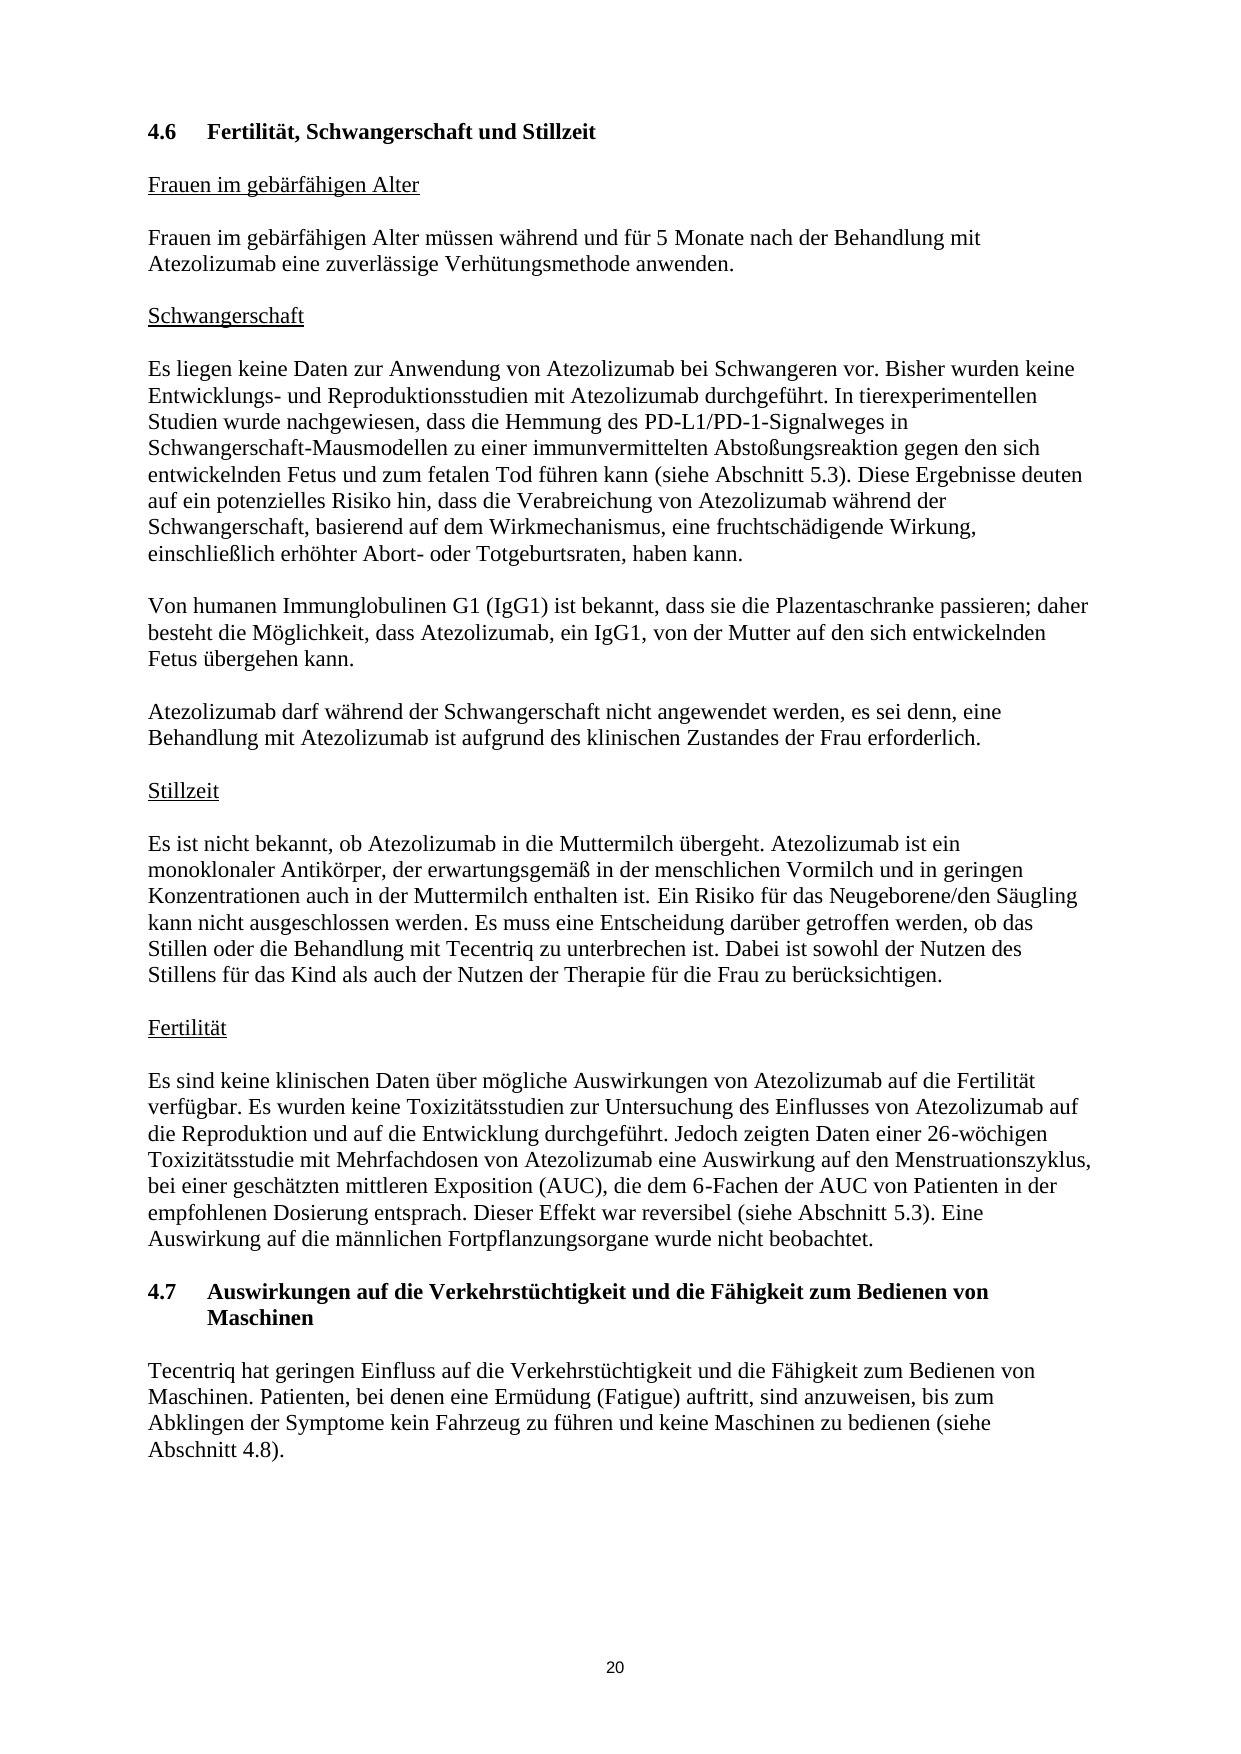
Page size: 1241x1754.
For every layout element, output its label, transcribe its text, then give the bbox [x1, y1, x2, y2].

text 4.6 Fertilität, Schwangerschaft und Stillzeit [148, 118, 1092, 144]
text Es ist nicht bekannt, ob Atezolizumab in die Muttermilch übergeht. Atezolizumab ist ein monoklonaler Antikörper, der erwartungsgemäß in der menschlichen Vormilch und in geringen Konzentrationen auch in der Muttermilch enthalten ist. Ein Risiko für das Neugeborene/den Säugling kann nicht ausgeschlossen werden. Es muss eine Entscheidung darüber getroffen werden, ob das Stillen oder die Behandlung mit Tecentriq zu unterbrechen ist. Dabei ist sowohl der Nutzen des Stillens für das Kind als auch der Nutzen der Therapie für die Frau zu berücksichtigen. [148, 830, 1092, 988]
text Tecentriq hat geringen Einfluss auf die Verkehrstüchtigkeit und die Fähigkeit zum Bedienen von Maschinen. Patienten, bei denen eine Ermüdung (Fatigue) auftritt, sind anzuweisen, bis zum Abklingen der Symptome kein Fahrzeug zu führen und keine Maschinen zu bedienen (siehe Abschnitt 4.8). [148, 1357, 1092, 1462]
text Es liegen keine Daten zur Anwendung von Atezolizumab bei Schwangeren vor. Bisher wurden keine Entwicklungs- und Reproduktionsstudien mit Atezolizumab durchgeführt. In tierexperimentellen Studien wurde nachgewiesen, dass die Hemmung des PD-L1/PD-1-Signalweges in Schwangerschaft-Mausmodellen zu einer immunvermittelten Abstoßungsreaktion gegen den sich entwickelnden Fetus und zum fetalen Tod führen kann (siehe Abschnitt 5.3). Diese Ergebnisse deuten auf ein potenzielles Risiko hin, dass die Verabreichung von Atezolizumab während der Schwangerschaft, basierend auf dem Wirkmechanismus, eine fruchtschädigende Wirkung, einschließlich erhöhter Abort- oder Totgeburtsraten, haben kann. [148, 355, 1092, 566]
text Von humanen Immunglobulinen G1 (IgG1) ist bekannt, dass sie die Plazentaschranke passieren; daher besteht die Möglichkeit, dass Atezolizumab, ein IgG1, von der Mutter auf den sich entwickelnden Fetus übergehen kann. [148, 592, 1092, 672]
text Schwangerschaft [148, 303, 1092, 329]
text Es sind keine klinischen Daten über mögliche Auswirkungen von Atezolizumab auf die Fertilität verfügbar. Es wurden keine Toxizitätsstudien zur Untersuchung des Einflusses von Atezolizumab auf die Reproduktion und auf die Entwicklung durchgeführt. Jedoch zeigten Daten einer 26-wöchigen Toxizitätsstudie mit Mehrfachdosen von Atezolizumab eine Auswirkung auf den Menstruationszyklus, bei einer geschätzten mittleren Exposition (AUC), die dem 6-Fachen der AUC von Patienten in der empfohlenen Dosierung entsprach. Dieser Effekt war reversibel (siehe Abschnitt 5.3). Eine Auswirkung auf die männlichen Fortpflanzungsorgane wurde nicht beobachtet. [148, 1067, 1092, 1251]
text Atezolizumab darf während der Schwangerschaft nicht angewendet werden, es sei denn, eine Behandlung mit Atezolizumab ist aufgrund des klinischen Zustandes der Frau erforderlich. [148, 698, 1092, 751]
text 4.7 Auswirkungen auf die Verkehrstüchtigkeit und die Fähigkeit zum Bedienen von Maschinen [148, 1278, 1092, 1330]
text Fertilität [148, 1014, 1092, 1041]
text Frauen im gebärfähigen Alter müssen während und für 5 Monate nach der Behandlung mit Atezolizumab eine zuverlässige Verhütungsmethode anwenden. [148, 223, 1092, 276]
text Frauen im gebärfähigen Alter [148, 171, 1092, 197]
text Stillzeit [148, 777, 1092, 803]
